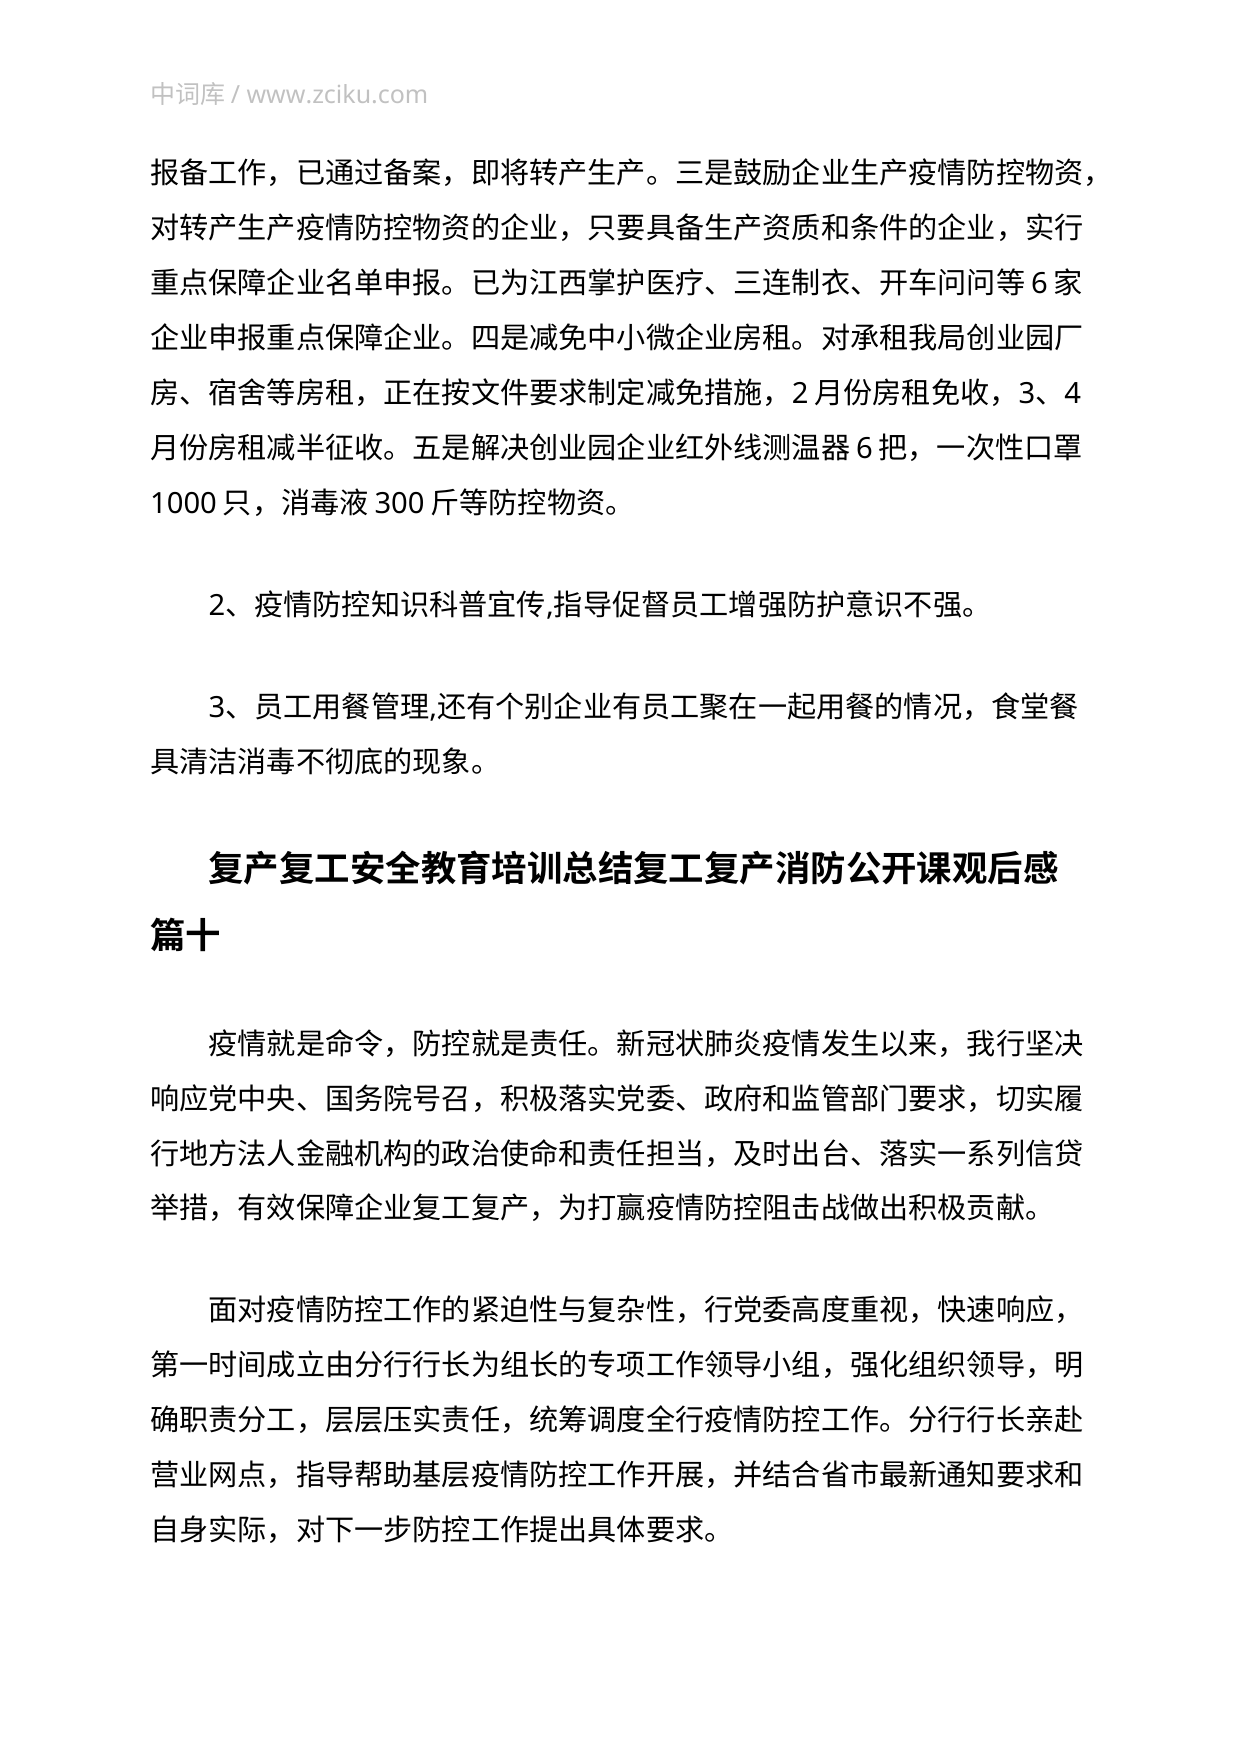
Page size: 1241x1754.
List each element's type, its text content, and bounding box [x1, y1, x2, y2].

text 复产复工安全教育培训总结复工复产消防公开课观后感篇十 [150, 840, 1090, 958]
text 2、疫情防控知识科普宜传,指导促督员工增强防护意识不强。 [150, 582, 1090, 624]
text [150, 150, 1090, 522]
text 面对疫情防控工作的紧迫性与复杂性，行党委高度重视，快速响应，第一时间成立由分行行长为组长的专项工作领导小组，强化组织领导，明确职责分工，层层压实责任，统筹调度全行疫情防控工作。分行行长亲赴营业网点，指导帮助基层疫情防控工作开展，并结合省市最新通知要求和自身实际，对下一步防控工作提出具体要求。 [150, 1287, 1090, 1549]
text 3、员工用餐管理,还有个别企业有员工聚在一起用餐的情况，食堂餐具清洁消毒不彻底的现象。 [150, 684, 1090, 781]
text 疫情就是命令，防控就是责任。新冠状肺炎疫情发生以来，我行坚决响应党中央、国务院号召，积极落实党委、政府和监管部门要求，切实履行地方法人金融机构的政治使命和责任担当，及时出台、落实一系列信贷举措，有效保障企业复工复产，为打赢疫情防控阻击战做出积极贡献。 [150, 1020, 1090, 1227]
